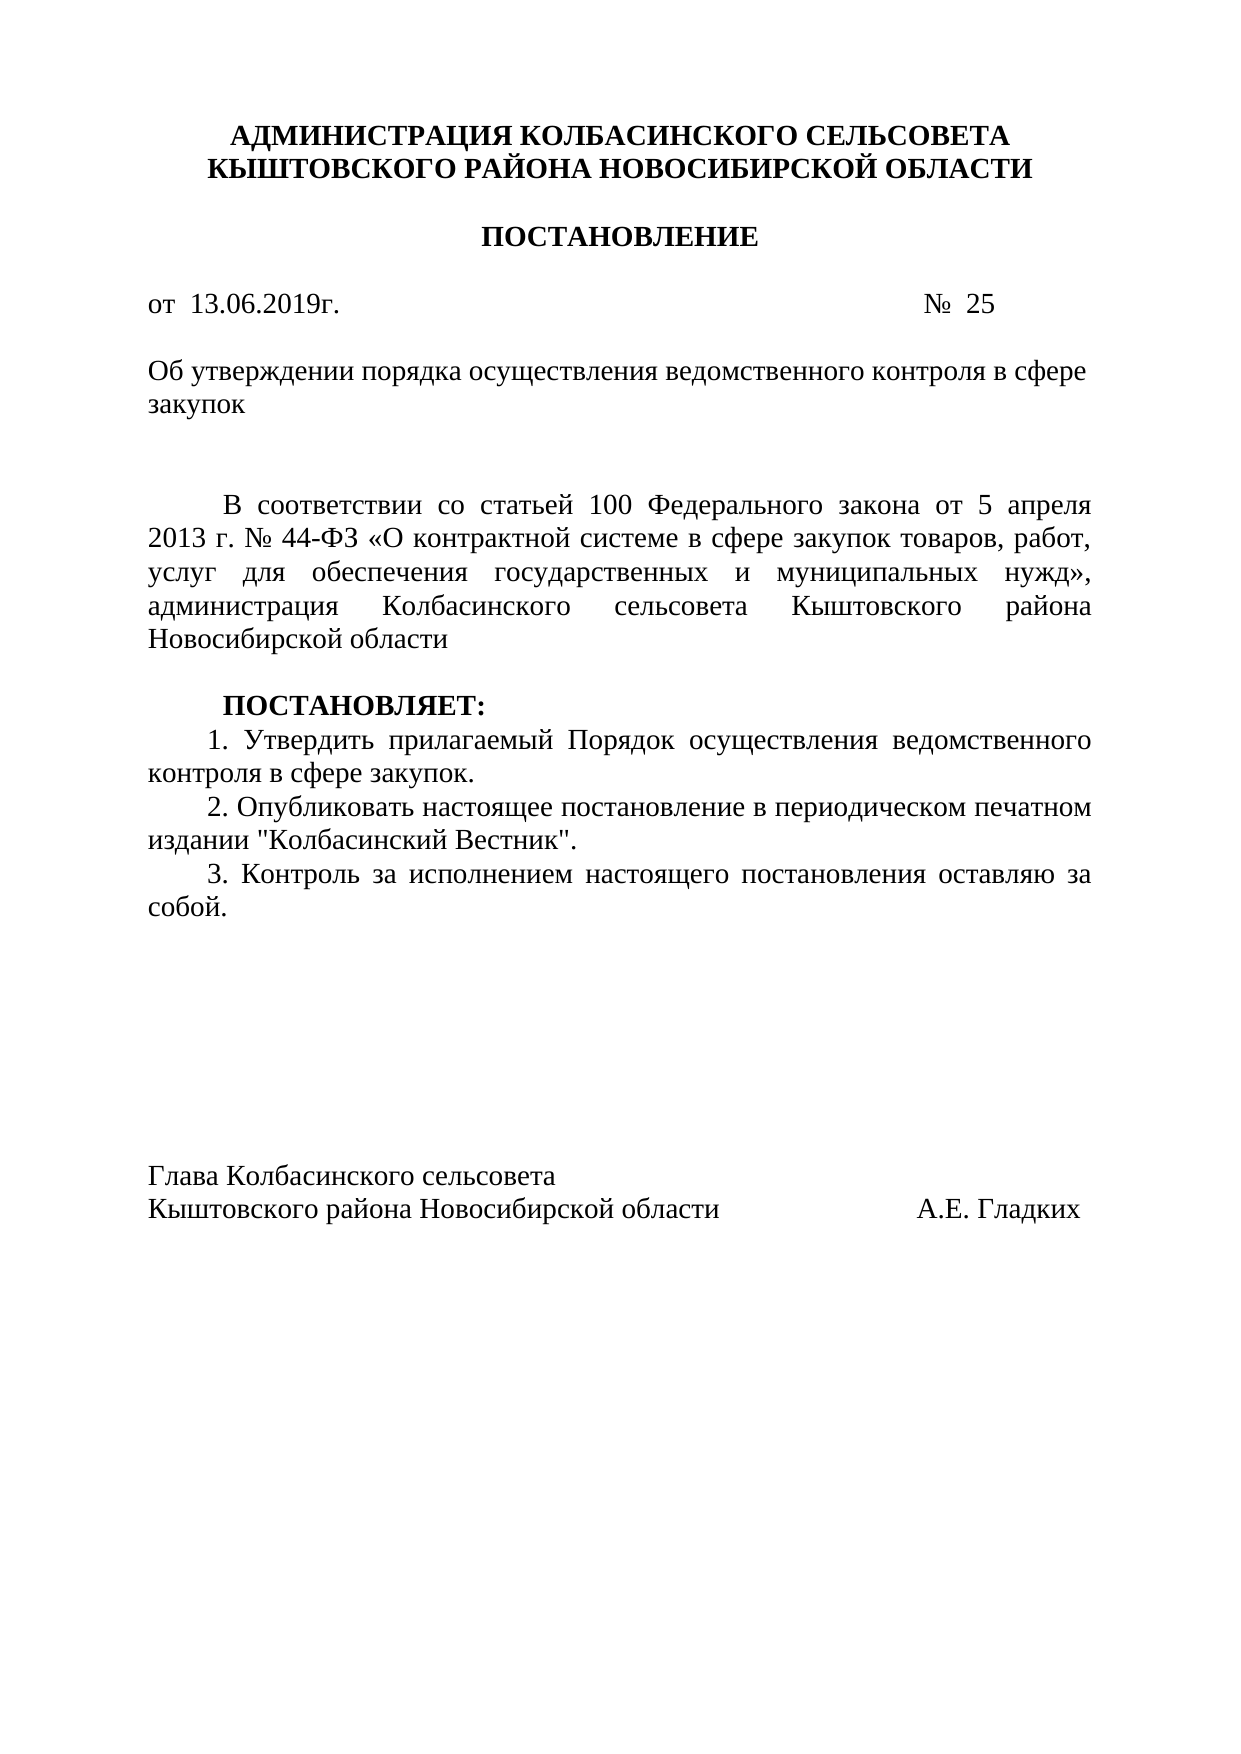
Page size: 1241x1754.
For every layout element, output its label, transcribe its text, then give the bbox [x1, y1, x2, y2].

text ПОСТАНОВЛЯЕТ: [148, 688, 1092, 722]
text Кыштовского района Новосибирской области А.Е. Гладких [148, 1191, 1092, 1225]
text КЫШТОВСКОГО РАЙОНА НОВОСИБИРСКОЙ ОБЛАСТИ [148, 152, 1092, 185]
text от 13.06.2019г. № 25 [148, 286, 1092, 319]
text В соответствии со статьей 100 Федерального закона от 5 апреля 2013 г. № 44-ФЗ «О контрактной системе в сфере закупок товаров, работ, услуг для обеспечения государственных и муниципальных нужд», администрация Колбасинского сельсовета Кыштовского района Новосибирской области [148, 487, 1092, 655]
text 2. Опубликовать настоящее постановление в периодическом печатном издании "Колбасинский Вестник". [148, 789, 1092, 856]
text ПОСТАНОВЛЕНИЕ [148, 219, 1092, 252]
title Об утверждении порядка осуществления ведомственного контроля в сфере закупок [148, 353, 1092, 420]
text 3. Контроль за исполнением настоящего постановления оставляю за собой. [148, 856, 1092, 923]
text 1. Утвердить прилагаемый Порядок осуществления ведомственного контроля в сфере закупок. [148, 722, 1092, 789]
text Глава Колбасинского сельсовета [148, 1158, 1092, 1191]
text АДМИНИСТРАЦИЯ КОЛБАСИНСКОГО СЕЛЬСОВЕТА [148, 118, 1092, 152]
